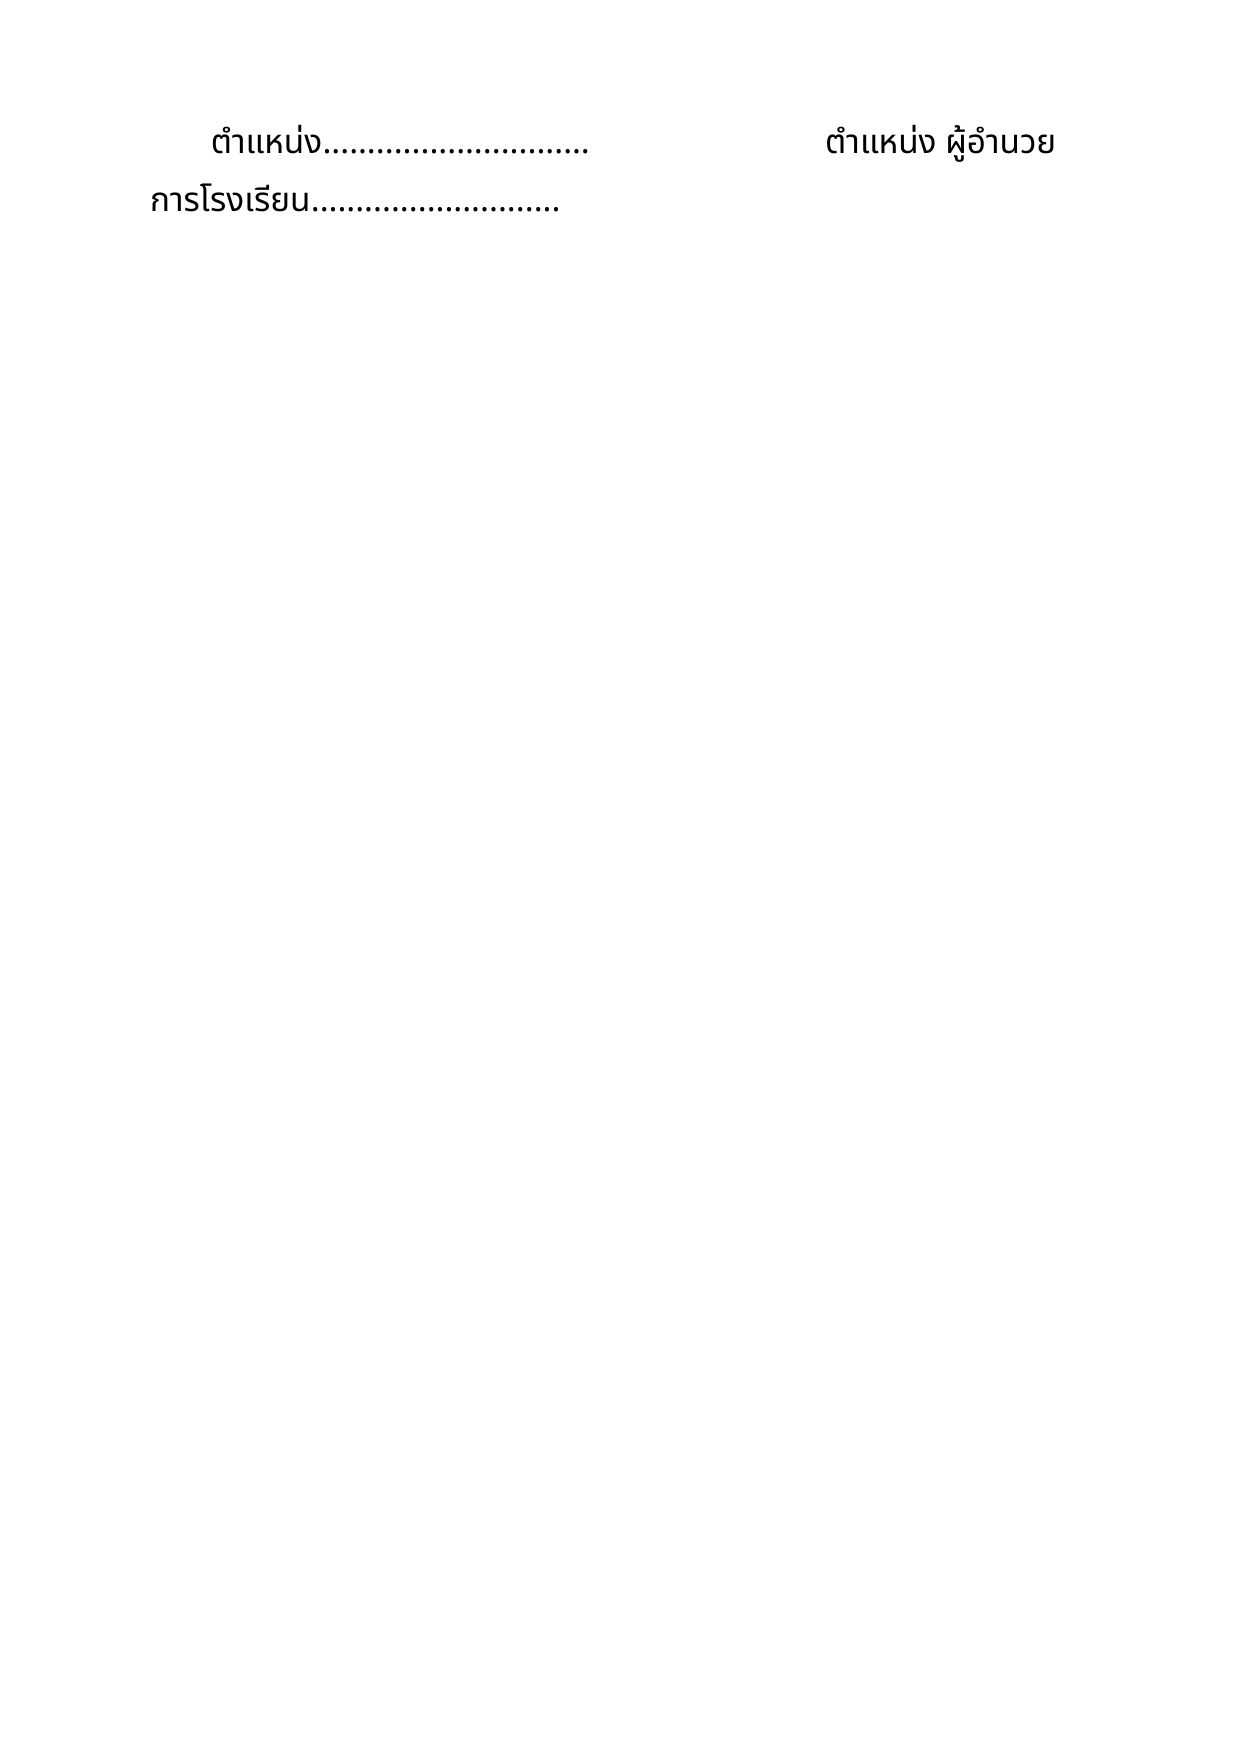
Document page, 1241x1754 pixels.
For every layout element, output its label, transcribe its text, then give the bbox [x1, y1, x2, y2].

text ตำแหน่ง.............................. ตำแหน่ง ผู้อำนวยการโรงเรียน............................ [150, 118, 1090, 227]
